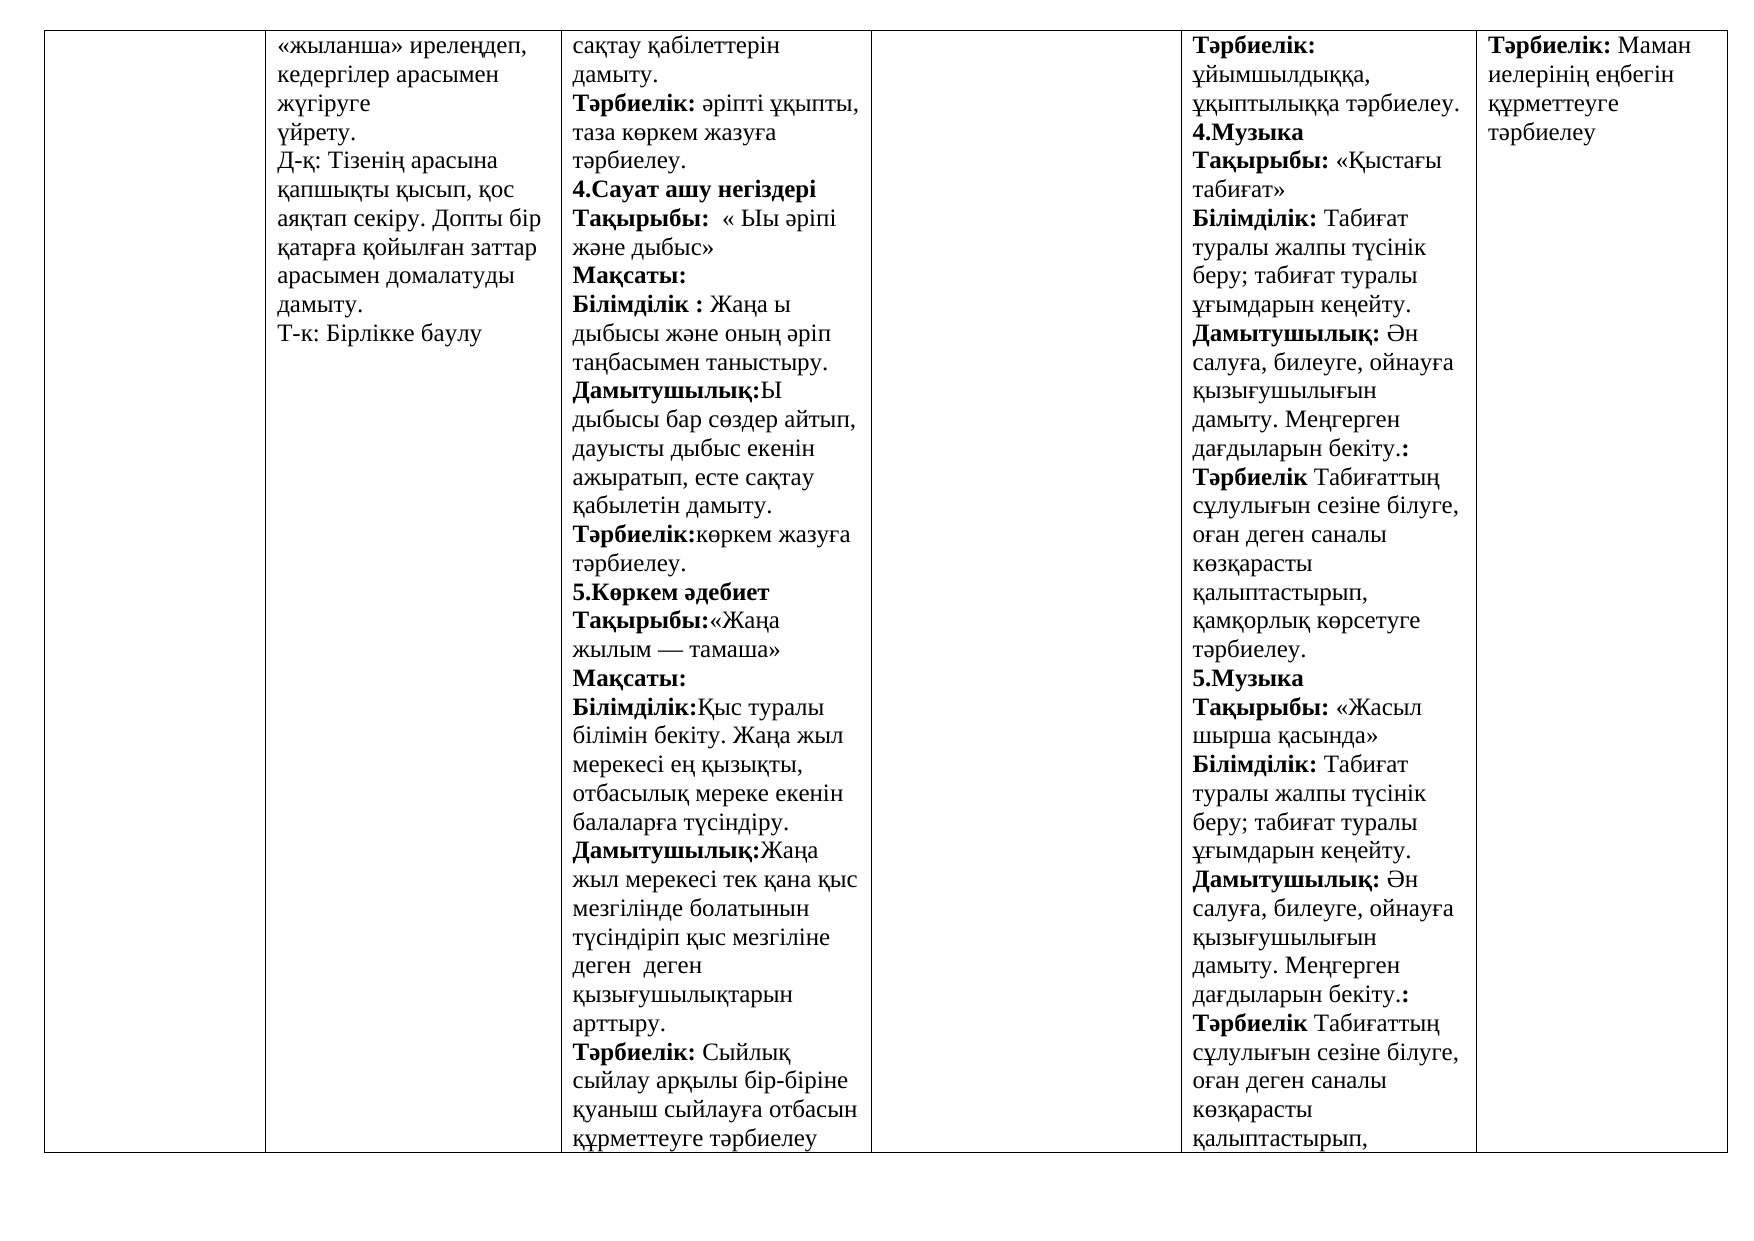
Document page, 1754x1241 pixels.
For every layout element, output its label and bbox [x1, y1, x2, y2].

table_header [1182, 31, 1476, 1152]
table_header [45, 31, 265, 1152]
table_header [872, 31, 1181, 1152]
table_header [562, 31, 871, 1152]
table_header [266, 31, 561, 1152]
table_header [1477, 31, 1727, 1152]
